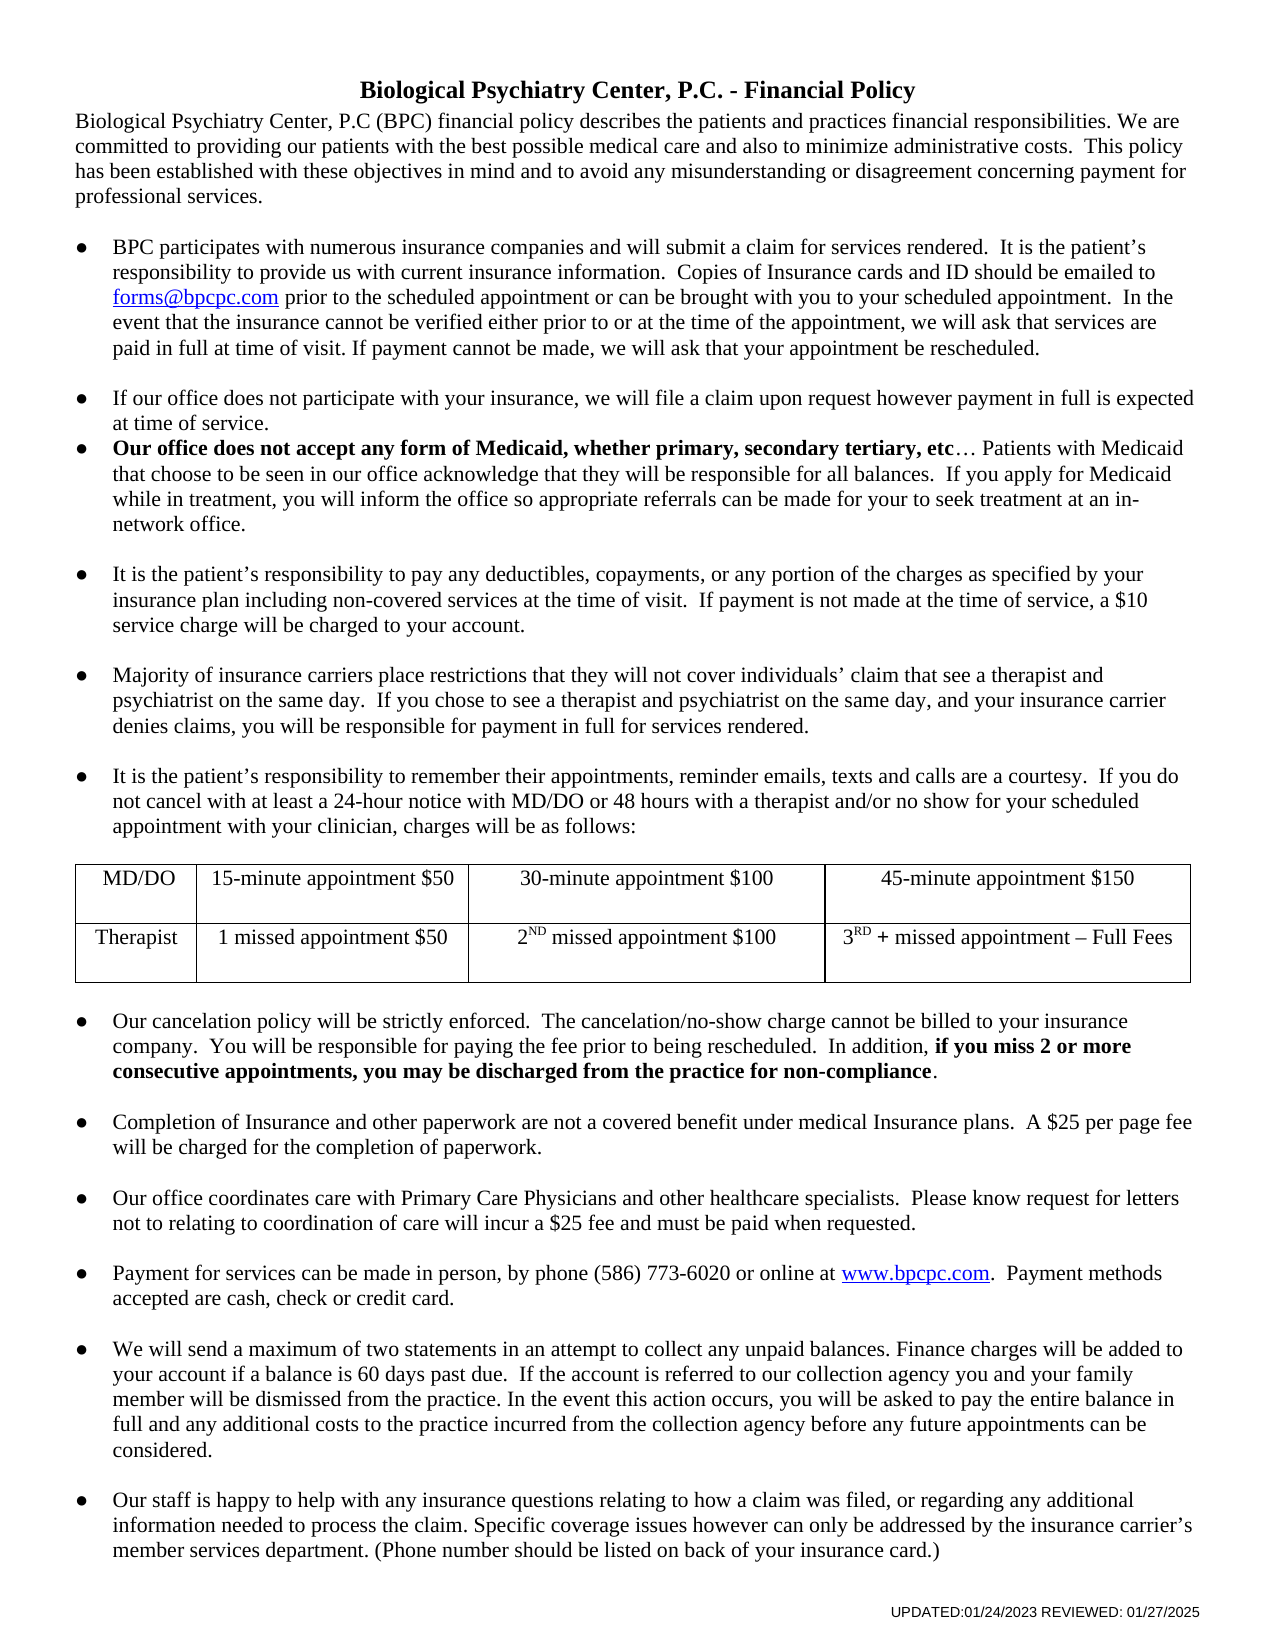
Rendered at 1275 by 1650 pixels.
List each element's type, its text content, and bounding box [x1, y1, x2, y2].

list Completion of Insurance and other paperwork are not a covered benefit under medical Insurance plans. A $25 per page fee will be charged for the completion of paperwork. [75, 1109, 1200, 1159]
table_header 30-minute appointment $100 [469, 865, 824, 923]
table_cell 2ND missed appointment $100 [469, 924, 824, 982]
table_cell 3RD + missed appointment – Full Fees [826, 924, 1190, 982]
list Our office coordinates care with Primary Care Physicians and other healthcare specialists. Please know request for letters not to relating to coordination of care will incur a $25 fee and must be paid when requested. [75, 1184, 1200, 1235]
list It is the patient’s responsibility to pay any deductibles, copayments, or any portion of the charges as specified by your insurance plan including non-covered services at the time of visit. If payment is not made at the time of service, a $10 service charge will be charged to your account. [75, 561, 1200, 637]
list Our office does not accept any form of Medicaid, whether primary, secondary tertiary, etc… Patients with Medicaid that choose to be seen in our office acknowledge that they will be responsible for all balances. If you apply for Medicaid while in treatment, you will inform the office so appropriate referrals can be made for your to seek treatment at an in-network office. [75, 435, 1200, 536]
table_cell 1 missed appointment $50 [197, 924, 468, 982]
text Biological Psychiatry Center, P.C (BPC) financial policy describes the patients and practices financial responsibilities. We are committed to providing our patients with the best possible medical care and also to minimize administrative costs. This policy has been established with these objectives in mind and to avoid any misunderstanding or disagreement concerning payment for professional services. [75, 108, 1200, 208]
list If our office does not participate with your insurance, we will file a claim upon request however payment in full is expected at time of service. [75, 385, 1200, 435]
table_header 45-minute appointment $150 [826, 865, 1190, 923]
table_header 15-minute appointment $50 [197, 865, 468, 923]
list BPC participates with numerous insurance companies and will submit a claim for services rendered. It is the patient’s responsibility to provide us with current insurance information. Copies of Insurance cards and ID should be emailed to forms@bpcpc.com prior to the scheduled appointment or can be brought with you to your scheduled appointment. In the event that the insurance cannot be verified either prior to or at the time of the appointment, we will ask that services are paid in full at time of visit. If payment cannot be made, we will ask that your appointment be rescheduled. [75, 234, 1200, 360]
list Our cancelation policy will be strictly enforced. The cancelation/no-show charge cannot be billed to your insurance company. You will be responsible for paying the fee prior to being rescheduled. In addition, if you miss 2 or more consecutive appointments, you may be discharged from the practice for non-compliance. [75, 1008, 1200, 1084]
list Our staff is happy to help with any insurance questions relating to how a claim was filed, or regarding any additional information needed to process the claim. Specific coverage issues however can only be addressed by the insurance carrier’s member services department. (Phone number should be listed on back of your insurance card.) [75, 1487, 1200, 1563]
table_header MD/DO [76, 865, 196, 923]
table_cell Therapist [76, 924, 196, 982]
list Majority of insurance carriers place restrictions that they will not cover individuals’ claim that see a therapist and psychiatrist on the same day. If you chose to see a therapist and psychiatrist on the same day, and your insurance carrier denies claims, you will be responsible for payment in full for services rendered. [75, 662, 1200, 738]
list It is the patient’s responsibility to remember their appointments, reminder emails, texts and calls are a courtesy. If you do not cancel with at least a 24-hour notice with MD/DO or 48 hours with a therapist and/or no show for your scheduled appointment with your clinician, charges will be as follows: [75, 763, 1200, 839]
list We will send a maximum of two statements in an attempt to collect any unpaid balances. Finance charges will be added to your account if a balance is 60 days past due. If the account is referred to our collection agency you and your family member will be dismissed from the practice. In the event this action occurs, you will be asked to pay the entire balance in full and any additional costs to the practice incurred from the collection agency before any future appointments can be considered. [75, 1336, 1200, 1462]
list Payment for services can be made in person, by phone (586) 773-6020 or online at www.bpcpc.com. Payment methods accepted are cash, check or credit card. [75, 1260, 1200, 1311]
